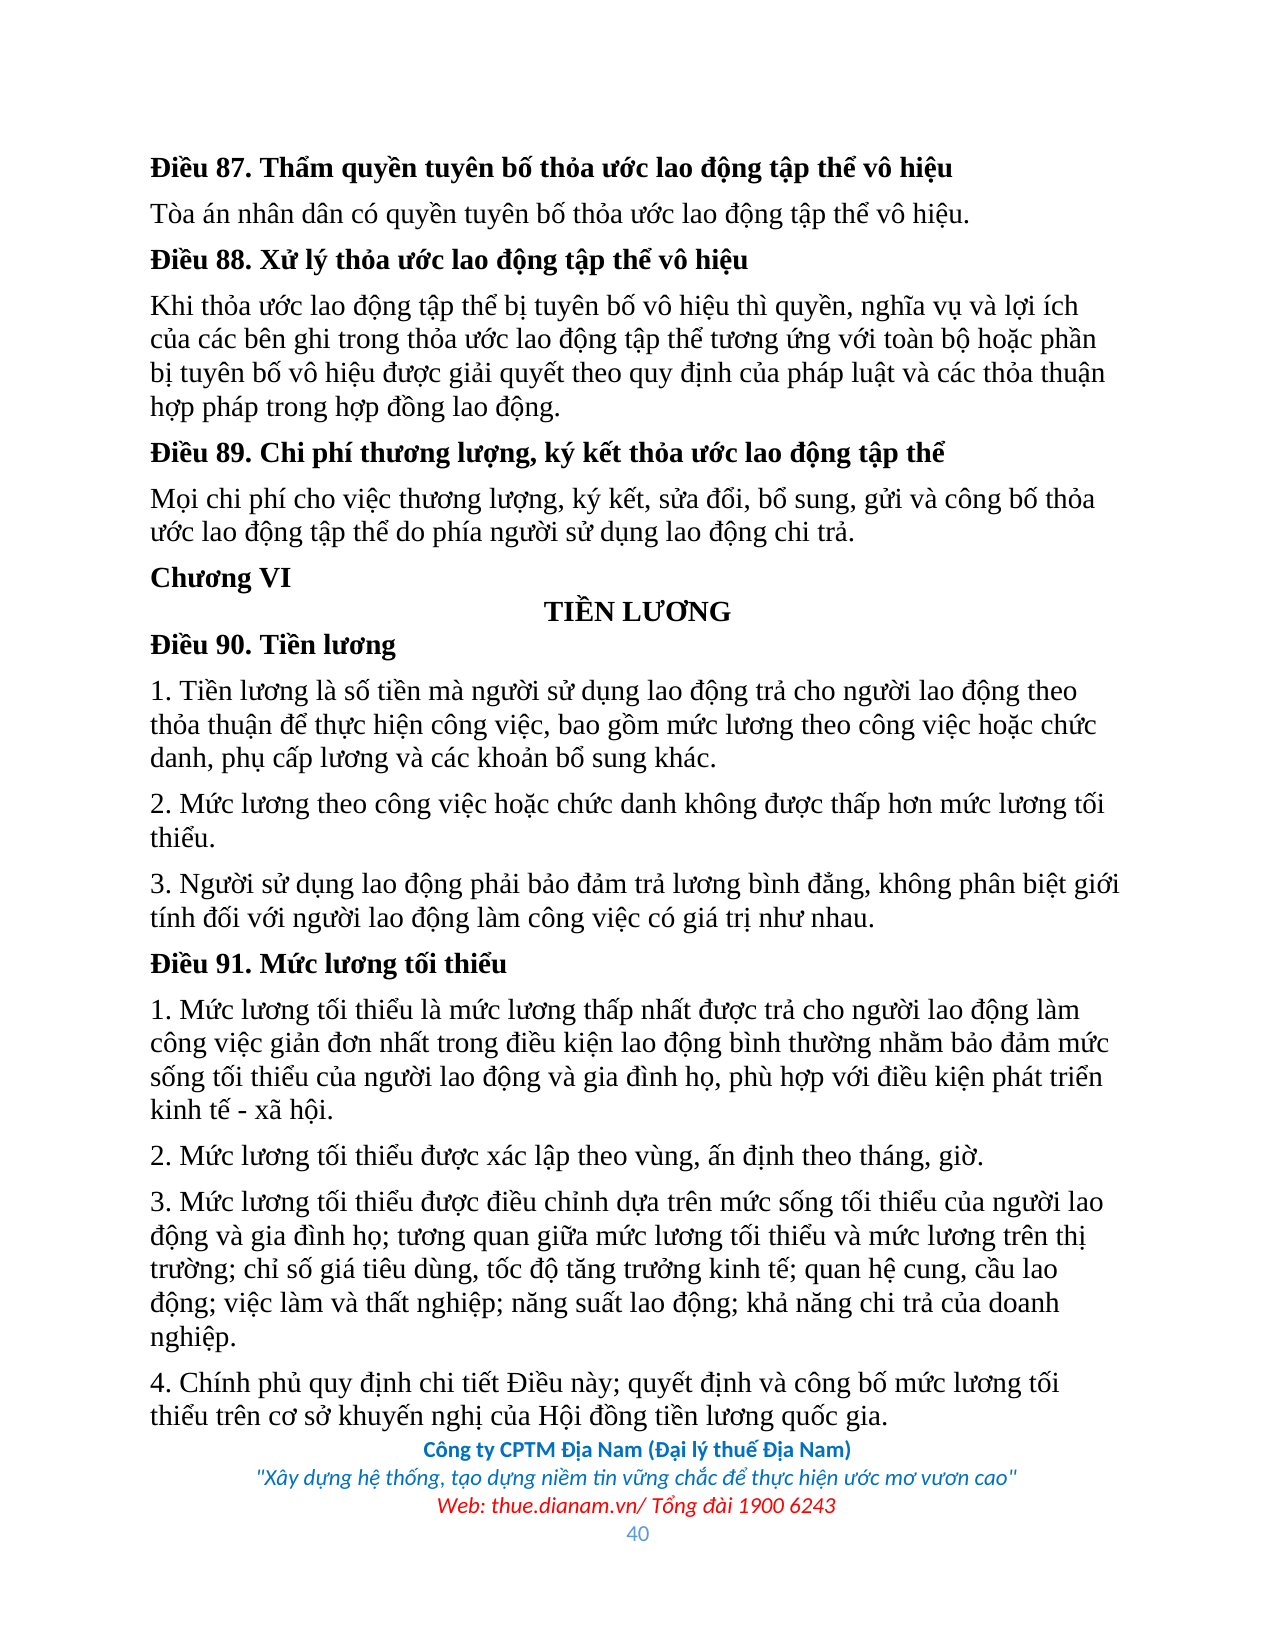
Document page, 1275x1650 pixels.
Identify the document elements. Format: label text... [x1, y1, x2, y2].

text TIỀN LƯƠNG [150, 594, 1125, 627]
text Tòa án nhân dân có quyền tuyên bố thỏa ước lao động tập thể vô hiệu. [150, 196, 1125, 229]
text Điều 88. Xử lý thỏa ước lao động tập thể vô hiệu [150, 242, 1125, 276]
text 1. Tiền lương là số tiền mà người sử dụng lao động trả cho người lao động theo thỏa thuận để thực hiện công việc, bao gồm mức lương theo công việc hoặc chức danh, phụ cấp lương và các khoản bổ sung khác. [150, 673, 1125, 774]
text 3. Người sử dụng lao động phải bảo đảm trả lương bình đẳng, không phân biệt giới tính đối với người lao động làm công việc có giá trị như nhau. [150, 866, 1125, 933]
text 4. Chính phủ quy định chi tiết Điều này; quyết định và công bố mức lương tối thiểu trên cơ sở khuyến nghị của Hội đồng tiền lương quốc gia. [150, 1365, 1125, 1432]
text 2. Mức lương theo công việc hoặc chức danh không được thấp hơn mức lương tối thiểu. [150, 787, 1125, 854]
text 1. Mức lương tối thiểu là mức lương thấp nhất được trả cho người lao động làm công việc giản đơn nhất trong điều kiện lao động bình thường nhằm bảo đảm mức sống tối thiểu của người lao động và gia đình họ, phù hợp với điều kiện phát triển kinh tế - xã hội. [150, 992, 1125, 1126]
text Điều 90. Tiền lương [150, 627, 1125, 661]
text Khi thỏa ước lao động tập thể bị tuyên bố vô hiệu thì quyền, nghĩa vụ và lợi ích của các bên ghi trong thỏa ước lao động tập thể tương ứng với toàn bộ hoặc phần bị tuyên bố vô hiệu được giải quyết theo quy định của pháp luật và các thỏa thuận hợp pháp trong hợp đồng lao động. [150, 288, 1125, 422]
text 2. Mức lương tối thiểu được xác lập theo vùng, ấn định theo tháng, giờ. [150, 1138, 1125, 1172]
text Mọi chi phí cho việc thương lượng, ký kết, sửa đổi, bổ sung, gửi và công bố thỏa ước lao động tập thể do phía người sử dụng lao động chi trả. [150, 481, 1125, 548]
text Điều 89. Chi phí thương lượng, ký kết thỏa ước lao động tập thể [150, 435, 1125, 468]
text Điều 87. Thẩm quyền tuyên bố thỏa ước lao động tập thể vô hiệu [150, 150, 1125, 183]
text Điều 91. Mức lương tối thiểu [150, 946, 1125, 979]
text 3. Mức lương tối thiểu được điều chỉnh dựa trên mức sống tối thiểu của người lao động và gia đình họ; tương quan giữa mức lương tối thiểu và mức lương trên thị trường; chỉ số giá tiêu dùng, tốc độ tăng trưởng kinh tế; quan hệ cung, cầu lao động; việc làm và thất nghiệp; năng suất lao động; khả năng chi trả của doanh nghiệp. [150, 1184, 1125, 1352]
text Chương VI [150, 560, 1125, 594]
